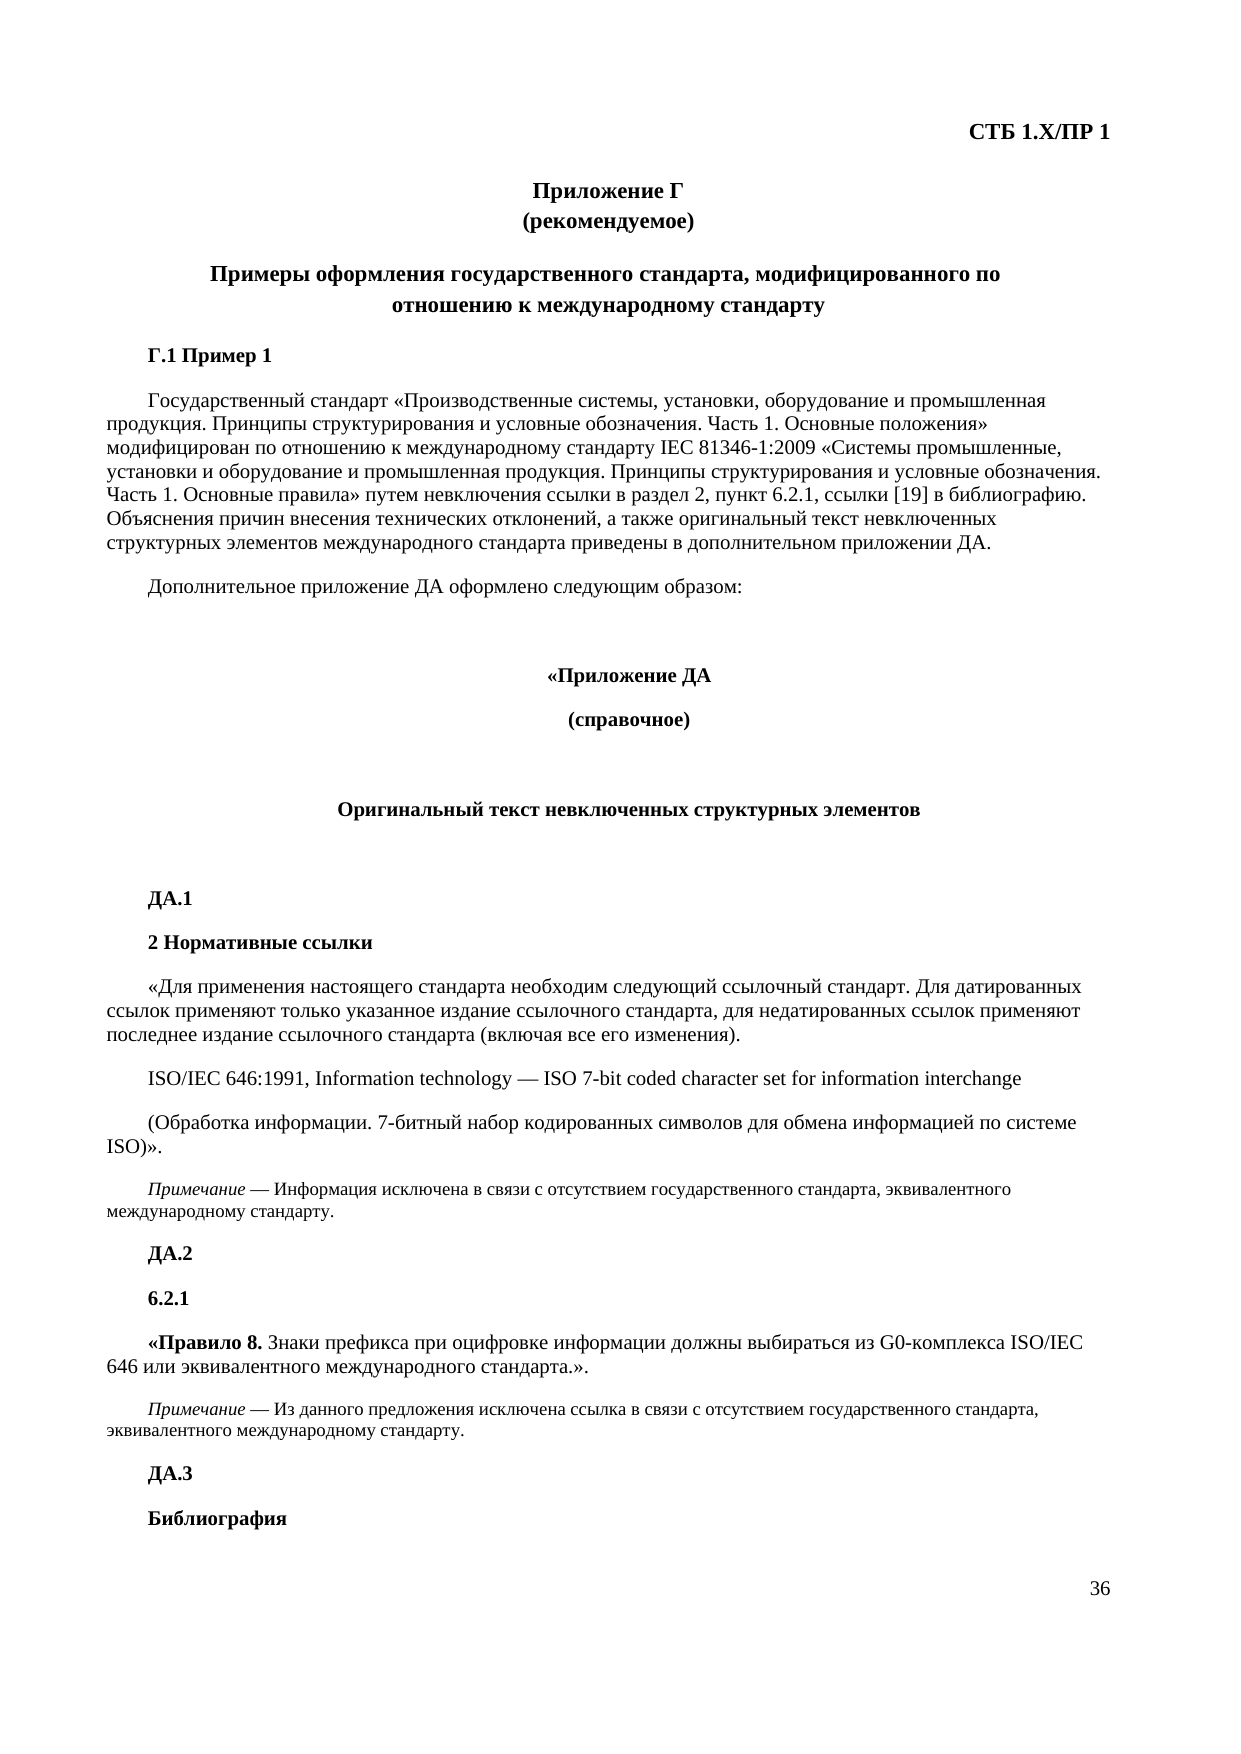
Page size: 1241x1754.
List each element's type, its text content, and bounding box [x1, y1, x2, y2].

subtitle Примеры оформления государственного стандарта, модифицированного по отношению к международному стандарту [106, 261, 1110, 317]
text ISO/IEC 646:1991, Information technology — ISO 7-bit coded character set for information interchange [106, 1067, 1110, 1090]
text «Правило 8. Знаки префикса при оцифровке информации должны выбираться из G0-комплекса ISO/IEC 646 или эквивалентного международного стандарта.». [106, 1331, 1110, 1378]
text 2 Нормативные ссылки [106, 931, 1110, 954]
text Примечание — Из данного предложения исключена ссылка в связи с отсутствием государственного стандарта, эквивалентного международному стандарту. [106, 1399, 1110, 1441]
text Примечание — Информация исключена в связи с отсутствием государственного стандарта, эквивалентного международному стандарту. [106, 1179, 1110, 1221]
text Государственный стандарт «Производственные системы, установки, оборудование и промышленная продукция. Принципы структурирования и условные обозначения. Часть 1. Основные положения» модифицирован по отношению к международному стандарту IEC 81346-1:2009 «Системы промышленные, установки и оборудование и промышленная продукция. Принципы структурирования и условные обозначения. Часть 1. Основные правила» путем невключения ссылки в раздел 2, пункт 6.2.1, ссылки [19] в библиографию. Объяснения причин внесения технических отклонений, а также оригинальный текст невключенных структурных элементов международного стандарта приведены в дополнительном приложении ДА. [106, 388, 1110, 554]
text (справочное) [106, 708, 1110, 732]
text Дополнительное приложение ДА оформлено следующим образом: [106, 574, 1110, 598]
text (Обработка информации. 7-битный набор кодированных символов для обмена информацией по системе ISO)». [106, 1111, 1110, 1158]
text Библиография [106, 1506, 1110, 1530]
text «Приложение ДА [106, 664, 1110, 687]
text «Для применения настоящего стандарта необходим следующий ссылочный стандарт. Для датированных ссылок применяют только указанное издание ссылочного стандарта, для недатированных ссылок применяют последнее издание ссылочного стандарта (включая все его изменения). [106, 975, 1110, 1046]
text (рекомендуемое) [106, 207, 1110, 234]
text 6.2.1 [106, 1286, 1110, 1310]
text Г.1 Пример 1 [106, 344, 1110, 367]
text Оригинальный текст невключенных структурных элементов [106, 797, 1110, 821]
text ДА.3 [106, 1462, 1110, 1485]
text ДА.1 [106, 886, 1110, 910]
subtitle Приложение Г [106, 177, 1110, 203]
text ДА.2 [106, 1242, 1110, 1266]
